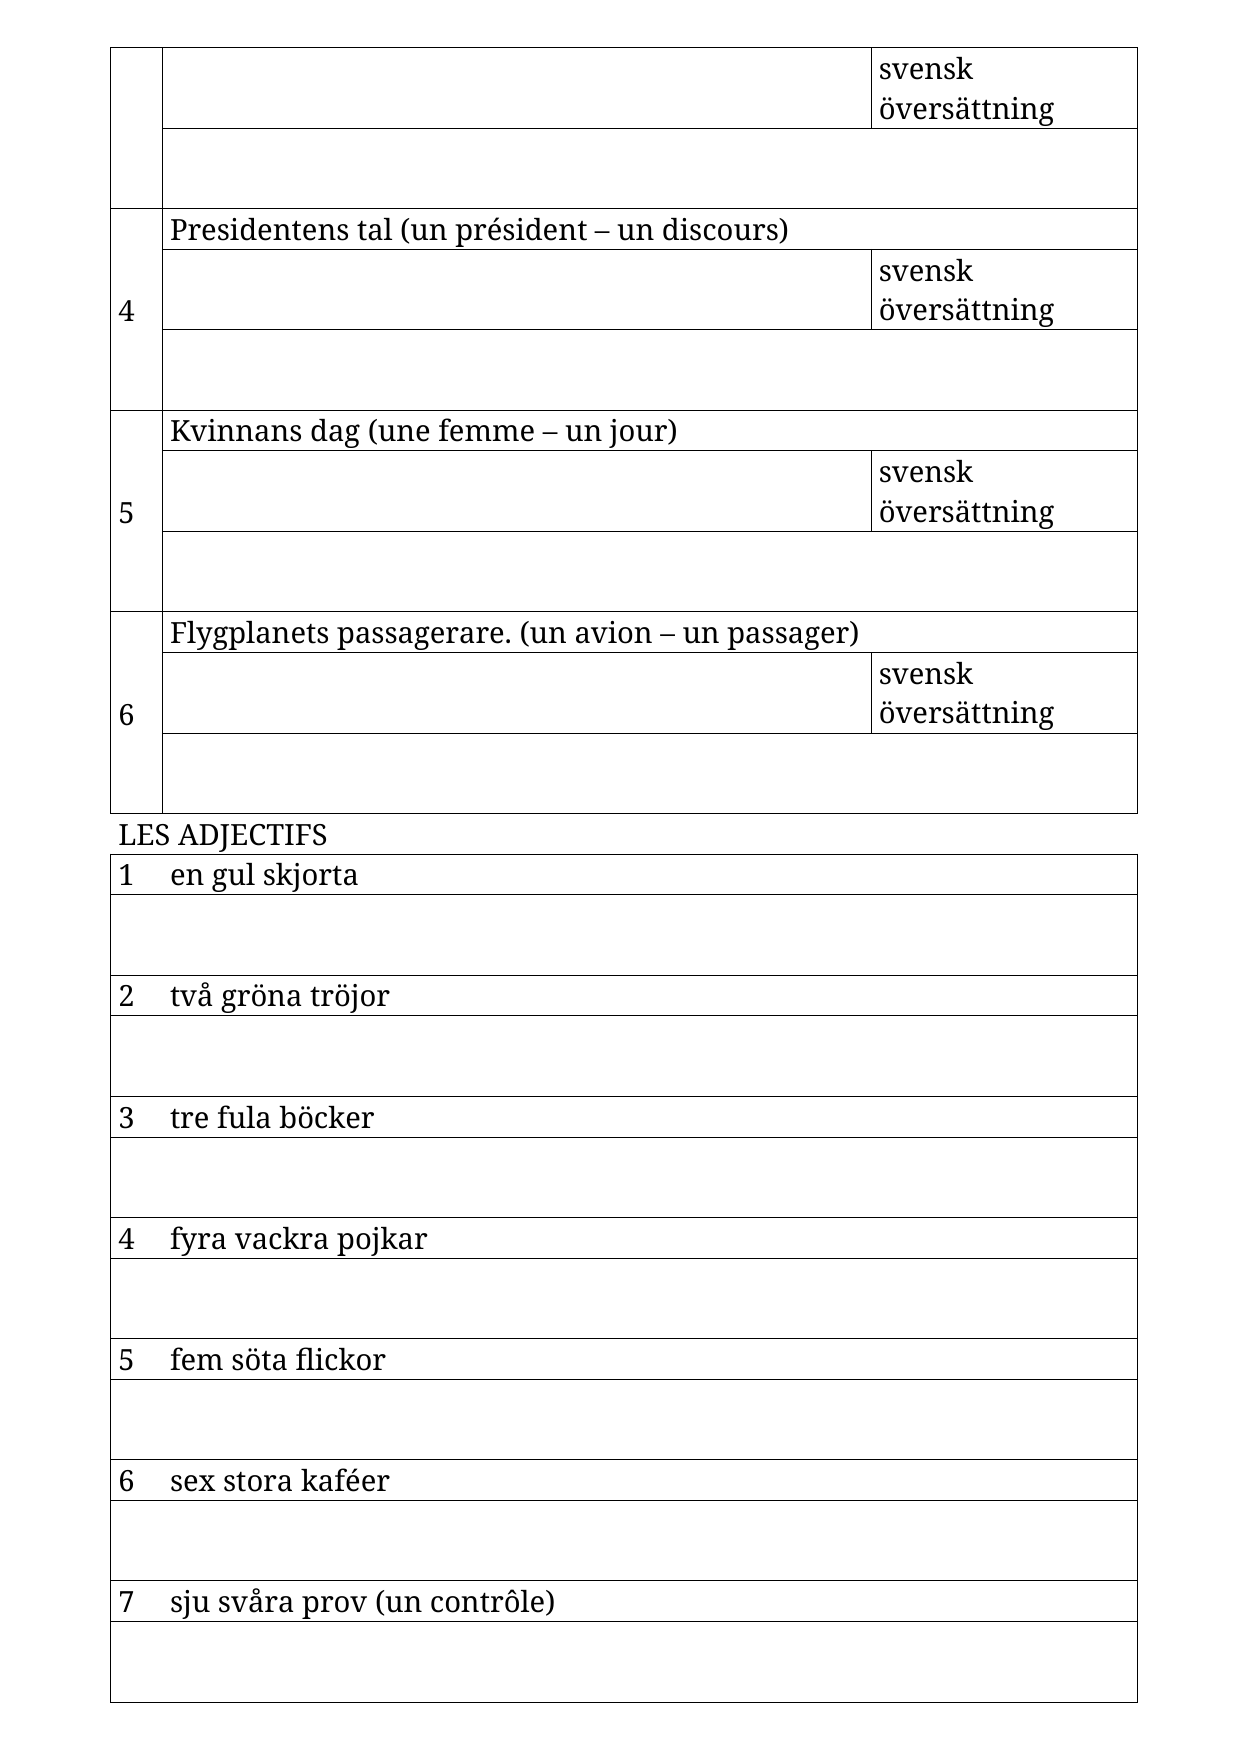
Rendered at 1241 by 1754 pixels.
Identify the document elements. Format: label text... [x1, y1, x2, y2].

table_cell [111, 895, 162, 975]
table_cell [163, 451, 871, 531]
table_cell [163, 1259, 1137, 1338]
table_cell [111, 1380, 162, 1459]
table_cell [111, 1016, 162, 1096]
table_cell svensk översättning [872, 250, 1137, 329]
table_cell fyra vackra pojkar [163, 1218, 1137, 1258]
table_cell sex stora kaféer [163, 1460, 1137, 1500]
table_cell 2 [111, 976, 162, 1015]
table_cell 4 [111, 1218, 162, 1258]
table_cell tre fula böcker [163, 1097, 1137, 1137]
table_cell [163, 895, 1137, 975]
table_cell [111, 1622, 162, 1702]
table_cell [163, 1622, 1137, 1702]
table_cell svensk översättning [872, 48, 1137, 128]
table_cell [163, 653, 871, 732]
table_cell [163, 129, 1137, 208]
table_header 1 [111, 855, 162, 894]
table_cell Flygplanets passagerare. (un avion – un passager) [163, 612, 1137, 652]
table_header en gul skjorta [163, 855, 1137, 894]
table_cell Presidentens tal (un président – un discours) [163, 209, 1137, 249]
table_cell 4 [111, 209, 162, 410]
table_cell [163, 1016, 1137, 1096]
table_cell 7 [111, 1581, 162, 1621]
table_cell 5 [111, 1339, 162, 1379]
table_cell sju svåra prov (un contrôle) [163, 1581, 1137, 1621]
table_cell [163, 330, 1137, 410]
table_cell svensk översättning [872, 451, 1137, 531]
table_cell fem söta flickor [163, 1339, 1137, 1379]
text LES ADJECTIFS [118, 814, 1193, 853]
table_cell två gröna tröjor [163, 976, 1137, 1015]
table_cell [163, 250, 871, 329]
table_cell Kvinnans dag (une femme – un jour) [163, 411, 1137, 450]
table_cell [163, 1138, 1137, 1217]
table_cell 3 [111, 1097, 162, 1137]
table_cell [163, 48, 871, 128]
table_cell [163, 1380, 1137, 1459]
table_cell svensk översättning [872, 653, 1137, 732]
table_cell [111, 1501, 162, 1580]
table_cell 5 [111, 411, 162, 611]
table_cell [163, 532, 1137, 611]
table_cell [111, 1259, 162, 1338]
table_cell 6 [111, 612, 162, 813]
table_cell [111, 1138, 162, 1217]
table_cell [163, 734, 1137, 813]
table_cell 3 [111, 48, 162, 208]
table_cell 6 [111, 1460, 162, 1500]
table_cell [163, 1501, 1137, 1580]
